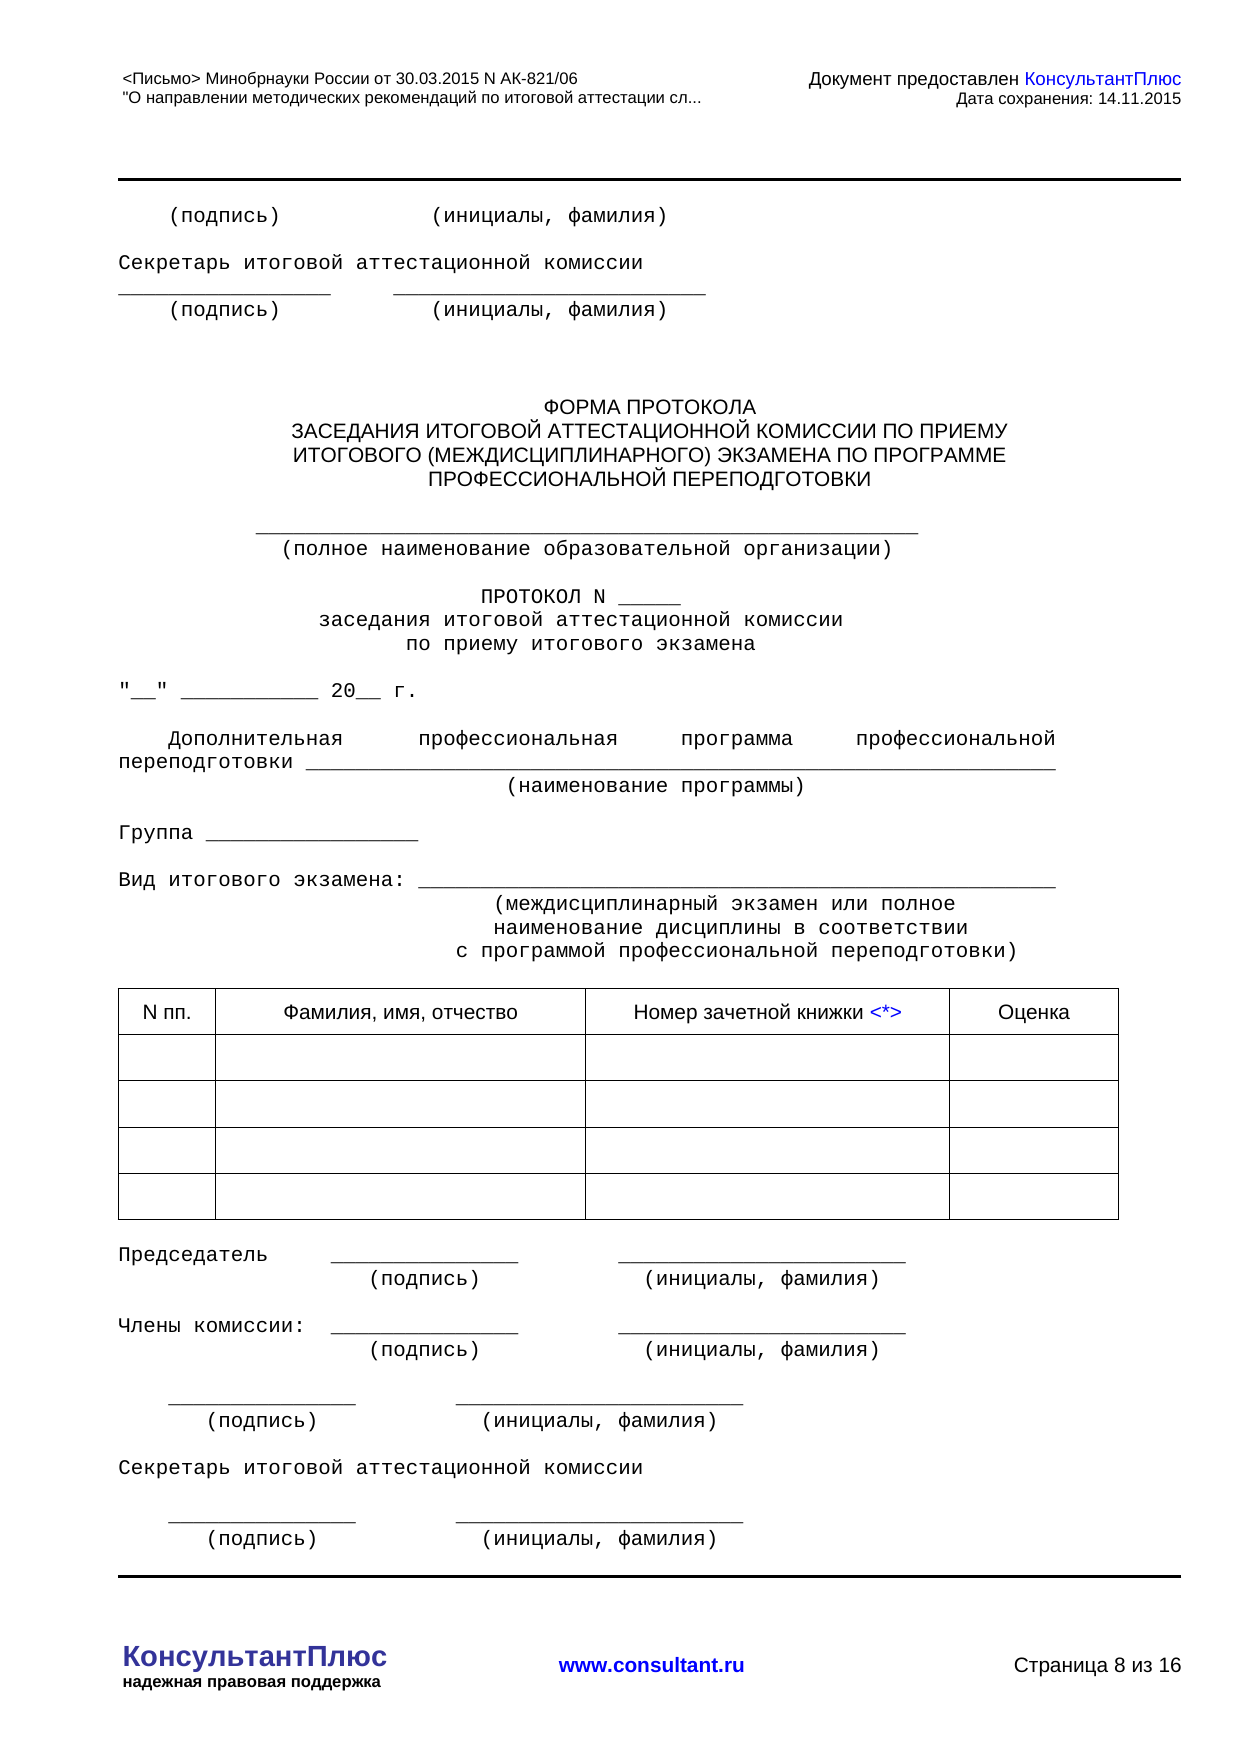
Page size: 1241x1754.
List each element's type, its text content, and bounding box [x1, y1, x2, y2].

table_header Фамилия, имя, отчество [216, 989, 585, 1034]
table_cell [950, 1081, 1118, 1127]
text Члены комиссии: _______________ _______________________ [118, 1315, 1181, 1339]
table_header Номер зачетной книжки <*> [586, 989, 949, 1034]
text Дополнительная профессиональная программа профессиональной [118, 727, 1181, 751]
text ИТОГОВОГО (МЕЖДИСЦИПЛИНАРНОГО) ЭКЗАМЕНА ПО ПРОГРАММЕ [118, 443, 1181, 467]
text ПРОФЕССИОНАЛЬНОЙ ПЕРЕПОДГОТОВКИ [118, 467, 1181, 491]
table_cell [216, 1081, 585, 1127]
table_cell [950, 1128, 1118, 1173]
text (междисциплинарный экзамен или полное [118, 893, 1181, 917]
text (полное наименование образовательной организации) [118, 538, 1181, 562]
table_cell [586, 1128, 949, 1173]
text ЗАСЕДАНИЯ ИТОГОВОЙ АТТЕСТАЦИОННОЙ КОМИССИИ ПО ПРИЕМУ [118, 419, 1181, 443]
text (подпись) (инициалы, фамилия) [118, 1339, 1181, 1362]
table_cell [119, 1174, 215, 1219]
text Вид итогового экзамена: ___________________________________________________ [118, 869, 1181, 893]
text _____________________________________________________ [118, 515, 1181, 538]
table_cell [950, 1035, 1118, 1080]
text (подпись) (инициалы, фамилия) [118, 299, 1181, 323]
text (подпись) (инициалы, фамилия) [118, 1268, 1181, 1291]
text по приему итогового экзамена [118, 633, 1181, 657]
text Председатель _______________ _______________________ [118, 1244, 1181, 1268]
text ФОРМА ПРОТОКОЛА [118, 395, 1181, 419]
text (подпись) (инициалы, фамилия) [118, 1410, 1181, 1433]
table_cell [119, 1035, 215, 1080]
text "__" ___________ 20__ г. [118, 680, 1181, 704]
text (подпись) (инициалы, фамилия) [118, 1528, 1181, 1552]
text _______________ _______________________ [118, 1386, 1181, 1410]
text (наименование программы) [118, 775, 1181, 798]
table_cell [586, 1081, 949, 1127]
table_cell [586, 1035, 949, 1080]
text Группа _________________ [118, 822, 1181, 846]
table_cell [216, 1035, 585, 1080]
table_cell [950, 1174, 1118, 1219]
text Секретарь итоговой аттестационной комиссии [118, 252, 1181, 276]
text переподготовки ____________________________________________________________ [118, 751, 1181, 775]
table_cell [216, 1174, 585, 1219]
table_cell [216, 1128, 585, 1173]
table_header Оценка [950, 989, 1118, 1034]
text с программой профессиональной переподготовки) [118, 940, 1181, 964]
text заседания итоговой аттестационной комиссии [118, 609, 1181, 633]
table_cell [119, 1128, 215, 1173]
text (подпись) (инициалы, фамилия) [118, 205, 1181, 228]
table_cell [119, 1081, 215, 1127]
table_header N пп. [119, 989, 215, 1034]
text Секретарь итоговой аттестационной комиссии [118, 1457, 1181, 1481]
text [118, 276, 1181, 299]
text _______________ _______________________ [118, 1504, 1181, 1528]
table_cell [586, 1174, 949, 1219]
text наименование дисциплины в соответствии [118, 917, 1181, 940]
text ПРОТОКОЛ N _____ [118, 586, 1181, 609]
